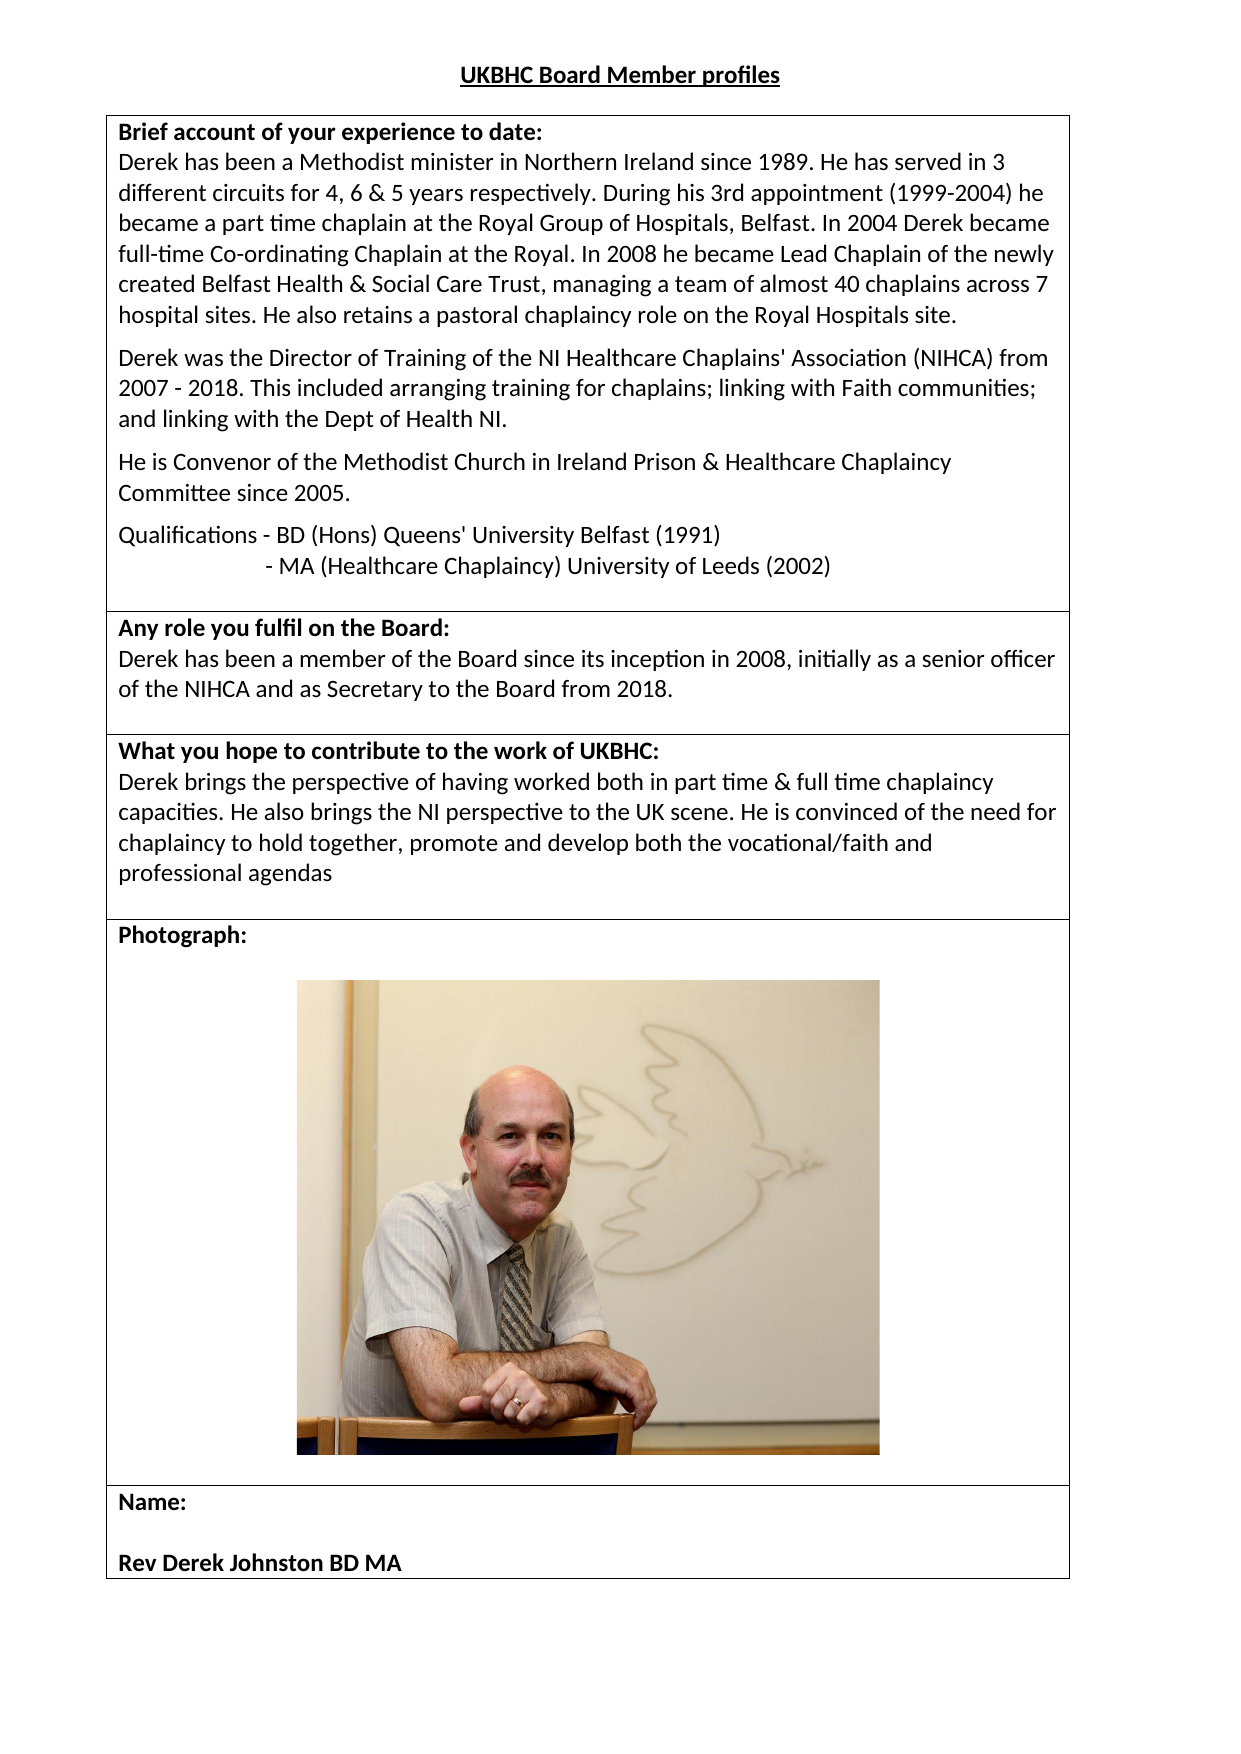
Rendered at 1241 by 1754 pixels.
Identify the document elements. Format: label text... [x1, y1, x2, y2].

table_cell Any role you fulfil on the Board: Derek has been a member of the Board since its inception in 2008, initially as a senior officer of the NIHCA and as Secretary to the Board from 2018. [107, 612, 1069, 734]
picture [296, 980, 880, 1455]
table_cell What you hope to contribute to the work of UKBHC: Derek brings the perspective of having worked both in part time & full time chaplaincy capacities. He also brings the NI perspective to the UK scene. He is convinced of the need for chaplaincy to hold together, promote and develop both the vocational/faith and professional agendas [107, 735, 1069, 918]
table_header Brief account of your experience to date: Derek has been a Methodist minister in Northern Ireland since 1989. He has served in 3 different circuits for 4, 6 & 5 years respectively. During his 3rd appointment (1999-2004) he became a part time chaplain at the Royal Group of Hospitals, Belfast. In 2004 Derek became full-time Co-ordinating Chaplain at the Royal. In 2008 he became Lead Chaplain of the newly created Belfast Health & Social Care Trust, managing a team of almost 40 chaplains across 7 hospital sites. He also retains a pastoral chaplaincy role on the Royal Hospitals site. Derek was the Director of Training of the NI Healthcare Chaplains' Association (NIHCA) from 2007 - 2018. This included arranging training for chaplains; linking with Faith communities; and linking with the Dept of Health NI. He is Convenor of the Methodist Church in Ireland Prison & Healthcare Chaplaincy Committee since 2005. Qualifications - BD (Hons) Queens' University Belfast (1991) - MA (Healthcare Chaplaincy) University of Leeds (2002) [107, 116, 1069, 611]
text UKBHC Board Member profiles [118, 59, 1122, 89]
table_cell Photograph: [107, 920, 1069, 1485]
table_cell Name: Rev Derek Johnston BD MA [107, 1486, 1069, 1577]
